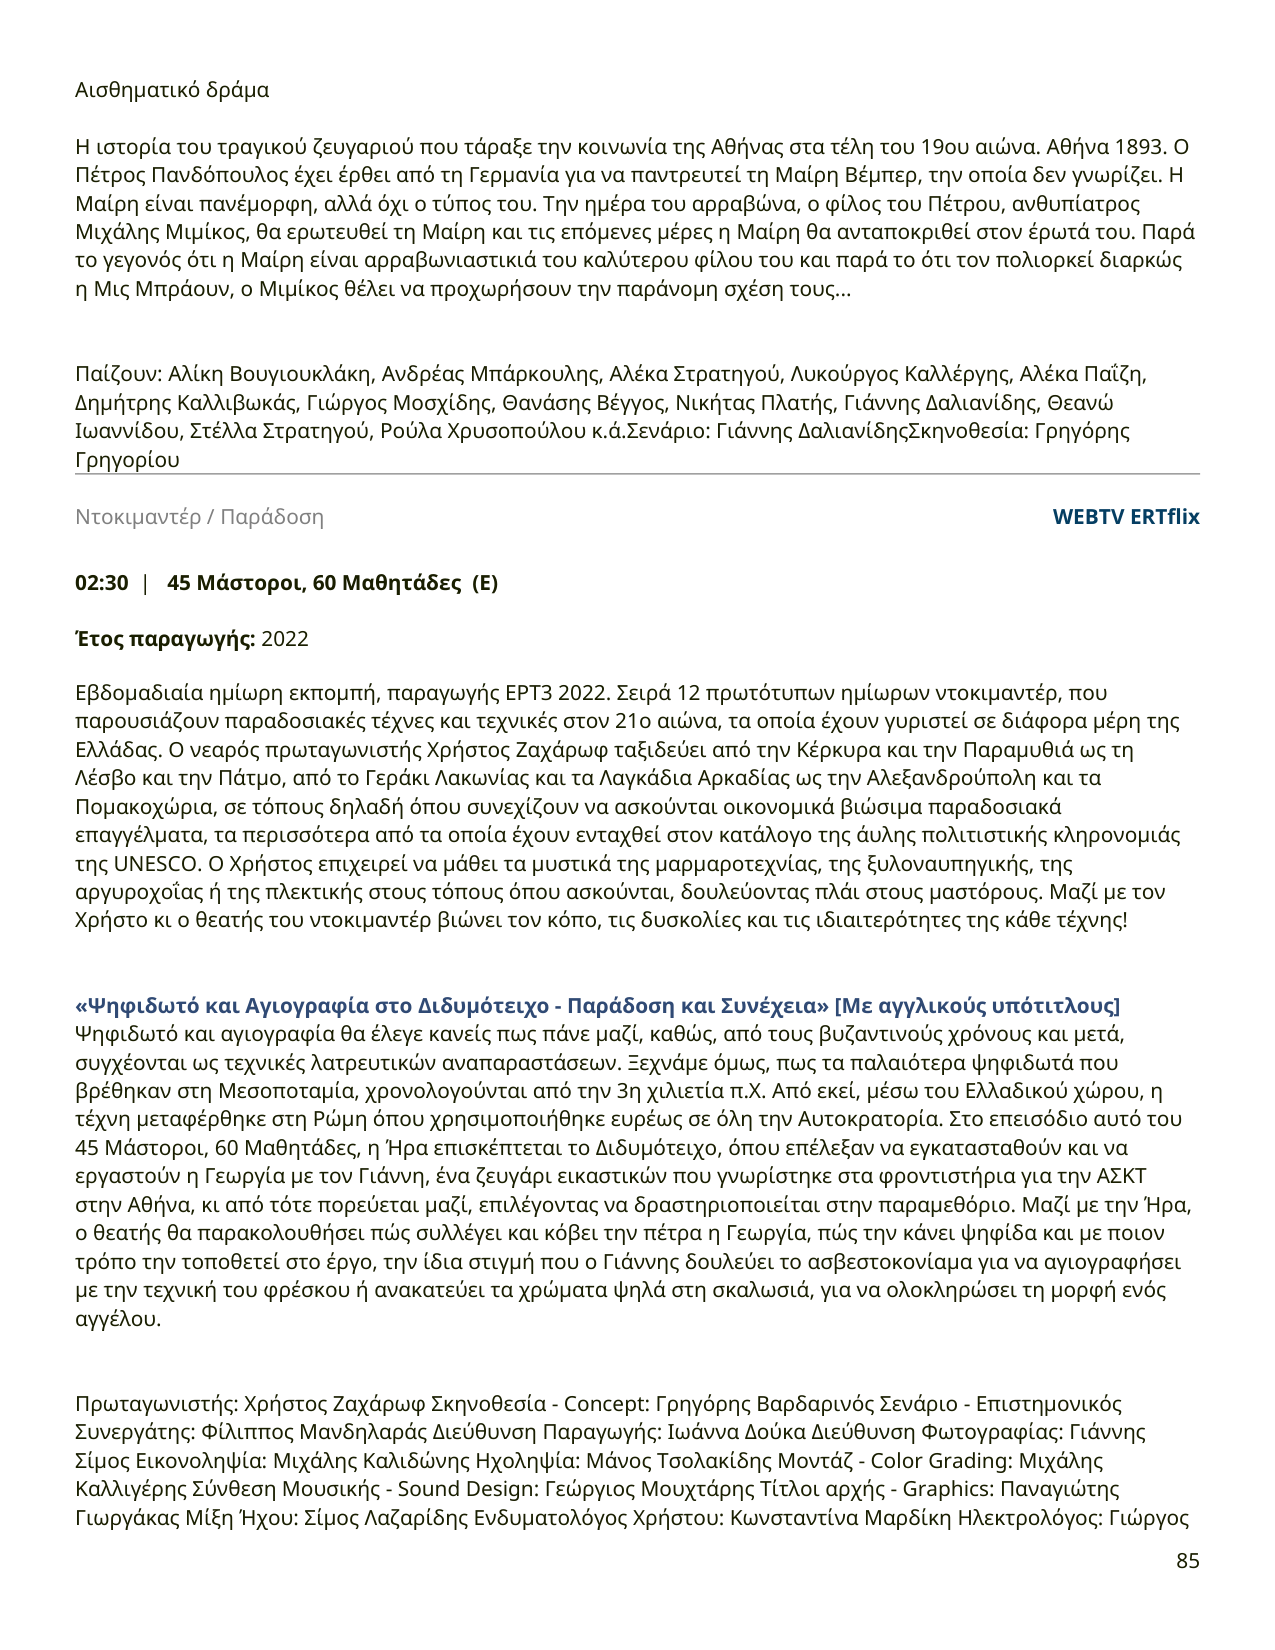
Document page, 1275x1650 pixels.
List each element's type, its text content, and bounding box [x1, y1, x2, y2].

text «Ψηφιδωτό και Αγιογραφία στο Διδυμότειχο - Παράδοση και Συνέχεια» [Με αγγλικούς υπότιτλους] [75, 934, 1200, 1019]
text Αισθηματικό δράμα Η ιστορία του τραγικού ζευγαριού που τάραξε την κοινωνία της Αθήνας στα τέλη του 19ου αιώνα. Αθήνα 1893. Ο Πέτρος Πανδόπουλος έχει έρθει από τη Γερμανία για να παντρευτεί τη Μαίρη Βέμπερ, την οποία δεν γνωρίζει. Η Μαίρη είναι πανέμορφη, αλλά όχι ο τύπος του. Την ημέρα του αρραβώνα, ο φίλος του Πέτρου, ανθυπίατρος Μιχάλης Μιμίκος, θα ερωτευθεί τη Μαίρη και τις επόμενες μέρες η Μαίρη θα ανταποκριθεί στον έρωτά του. Παρά το γεγονός ότι η Μαίρη είναι αρραβωνιαστικιά του καλύτερου φίλου του και παρά το ότι τον πολιορκεί διαρκώς η Μις Μπράουν, ο Μιμίκος θέλει να προχωρήσουν την παράνομη σχέση τους... [75, 75, 1200, 302]
table_header Ντοκιμαντέρ / Παράδοση [75, 502, 637, 530]
text Ψηφιδωτό και αγιογραφία θα έλεγε κανείς πως πάνε μαζί, καθώς, από τους βυζαντινούς χρόνους και μετά, συγχέονται ως τεχνικές λατρευτικών αναπαραστάσεων. Ξεχνάμε όμως, πως τα παλαιότερα ψηφιδωτά που βρέθηκαν στη Μεσοποταμία, χρονολογούνται από την 3η χιλιετία π.Χ. Από εκεί, μέσω του Ελλαδικού χώρου, η τέχνη μεταφέρθηκε στη Ρώμη όπου χρησιμοποιήθηκε ευρέως σε όλη την Αυτοκρατορία. Στο επεισόδιο αυτό του 45 Μάστοροι, 60 Μαθητάδες, η Ήρα επισκέπτεται το Διδυμότειχο, όπου επέλεξαν να εγκατασταθούν και να εργαστούν η Γεωργία με τον Γιάννη, ένα ζευγάρι εικαστικών που γνωρίστηκε στα φροντιστήρια για την ΑΣΚΤ στην Αθήνα, κι από τότε πορεύεται μαζί, επιλέγοντας να δραστηριοποιείται στην παραμεθόριο. Μαζί με την Ήρα, ο θεατής θα παρακολουθήσει πώς συλλέγει και κόβει την πέτρα η Γεωργία, πώς την κάνει ψηφίδα και με ποιον τρόπο την τοποθετεί στο έργο, την ίδια στιγμή που ο Γιάννης δουλεύει το ασβεστοκονίαμα για να αγιογραφήσει με την τεχνική του φρέσκου ή ανακατεύει τα χρώματα ψηλά στη σκαλωσιά, για να ολοκληρώσει τη μορφή ενός αγγέλου. [75, 1019, 1200, 1332]
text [75, 1332, 1200, 1531]
table_header WEBTV ERTflix [638, 502, 1200, 530]
text Εβδομαδιαία ημίωρη εκπομπή, παραγωγής ΕΡΤ3 2022. Σειρά 12 πρωτότυπων ημίωρων ντοκιμαντέρ, που παρουσιάζουν παραδοσιακές τέχνες και τεχνικές στον 21ο αιώνα, τα οποία έχουν γυριστεί σε διάφορα μέρη της Ελλάδας. Ο νεαρός πρωταγωνιστής Χρήστος Ζαχάρωφ ταξιδεύει από την Κέρκυρα και την Παραμυθιά ως τη Λέσβο και την Πάτμο, από το Γεράκι Λακωνίας και τα Λαγκάδια Αρκαδίας ως την Αλεξανδρούπολη και τα Πομακοχώρια, σε τόπους δηλαδή όπου συνεχίζουν να ασκούνται οικονομικά βιώσιμα παραδοσιακά επαγγέλματα, τα περισσότερα από τα οποία έχουν ενταχθεί στον κατάλογο της άυλης πολιτιστικής κληρονομιάς της UNESCO. Ο Χρήστος επιχειρεί να μάθει τα μυστικά της μαρμαροτεχνίας, της ξυλοναυπηγικής, της αργυροχοΐας ή της πλεκτικής στους τόπους όπου ασκούνται, δουλεύοντας πλάι στους μαστόρους. Μαζί με τον Χρήστο κι ο θεατής του ντοκιμαντέρ βιώνει τον κόπο, τις δυσκολίες και τις ιδιαιτερότητες της κάθε τέχνης! [75, 678, 1200, 934]
text Παίζουν: Αλίκη Βουγιουκλάκη, Ανδρέας Μπάρκουλης, Αλέκα Στρατηγού, Λυκούργος Καλλέργης, Αλέκα Παΐζη, Δημήτρης Καλλιβωκάς, Γιώργος Μοσχίδης, Θανάσης Βέγγος, Νικήτας Πλατής, Γιάννης Δαλιανίδης, Θεανώ Ιωαννίδου, Στέλλα Στρατηγού, Ρούλα Χρυσοπούλου κ.ά.Σενάριο: Γιάννης ΔαλιανίδηςΣκηνοθεσία: Γρηγόρης Γρηγορίου [75, 302, 1200, 473]
text 02:30 | 45 Μάστοροι, 60 Μαθητάδες (E) Έτος παραγωγής: 2022 [75, 530, 1200, 653]
